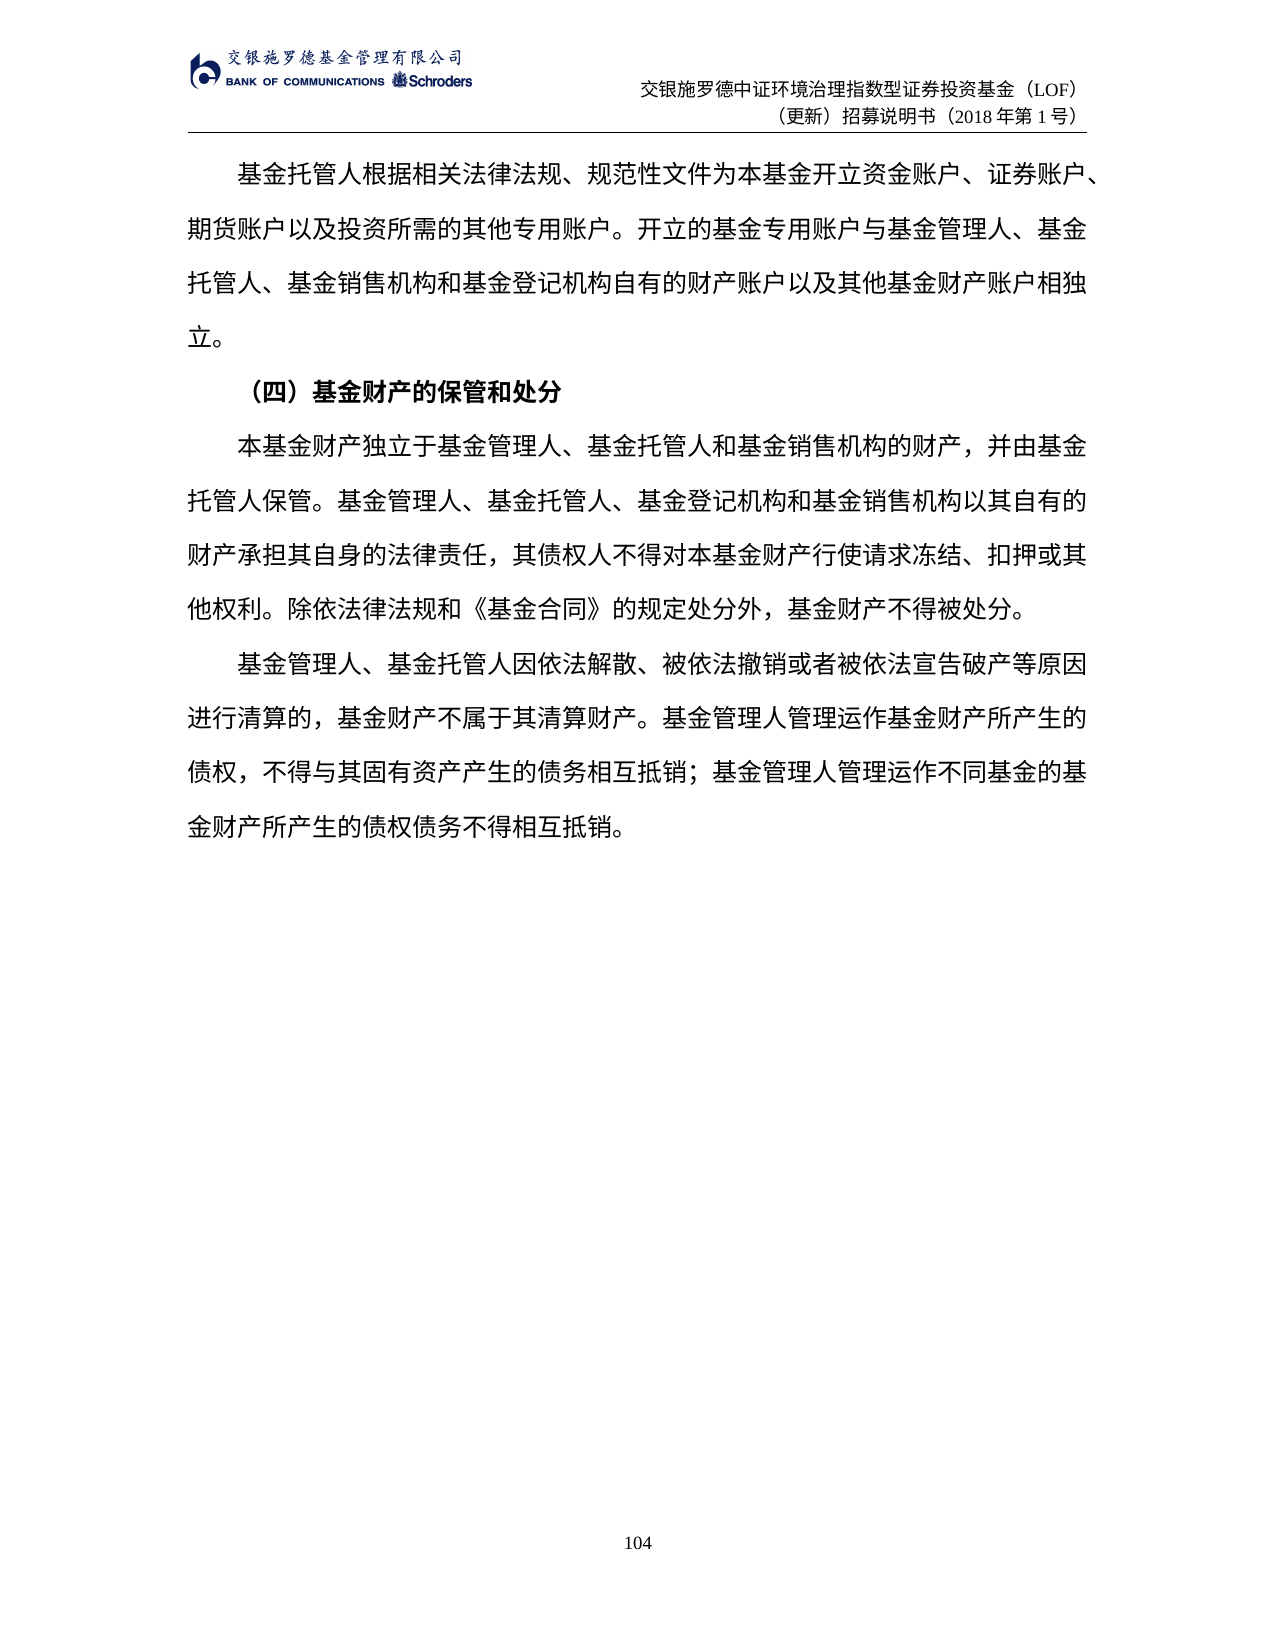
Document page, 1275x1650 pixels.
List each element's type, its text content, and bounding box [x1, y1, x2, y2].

text 基金托管人根据相关法律法规、规范性文件为本基金开立资金账户、证券账户、期货账户以及投资所需的其他专用账户。开立的基金专用账户与基金管理人、基金托管人、基金销售机构和基金登记机构自有的财产账户以及其他基金财产账户相独立。 [187, 155, 1087, 354]
text （四）基金财产的保管和处分 [187, 372, 1087, 408]
picture [190, 50, 472, 89]
text 本基金财产独立于基金管理人、基金托管人和基金销售机构的财产，并由基金托管人保管。基金管理人、基金托管人、基金登记机构和基金销售机构以其自有的财产承担其自身的法律责任，其债权人不得对本基金财产行使请求冻结、扣押或其他权利。除依法律法规和《基金合同》的规定处分外，基金财产不得被处分。 [187, 427, 1087, 626]
text 基金管理人、基金托管人因依法解散、被依法撤销或者被依法宣告破产等原因进行清算的，基金财产不属于其清算财产。基金管理人管理运作基金财产所产生的债权，不得与其固有资产产生的债务相互抵销；基金管理人管理运作不同基金的基金财产所产生的债权债务不得相互抵销。 [187, 644, 1087, 843]
